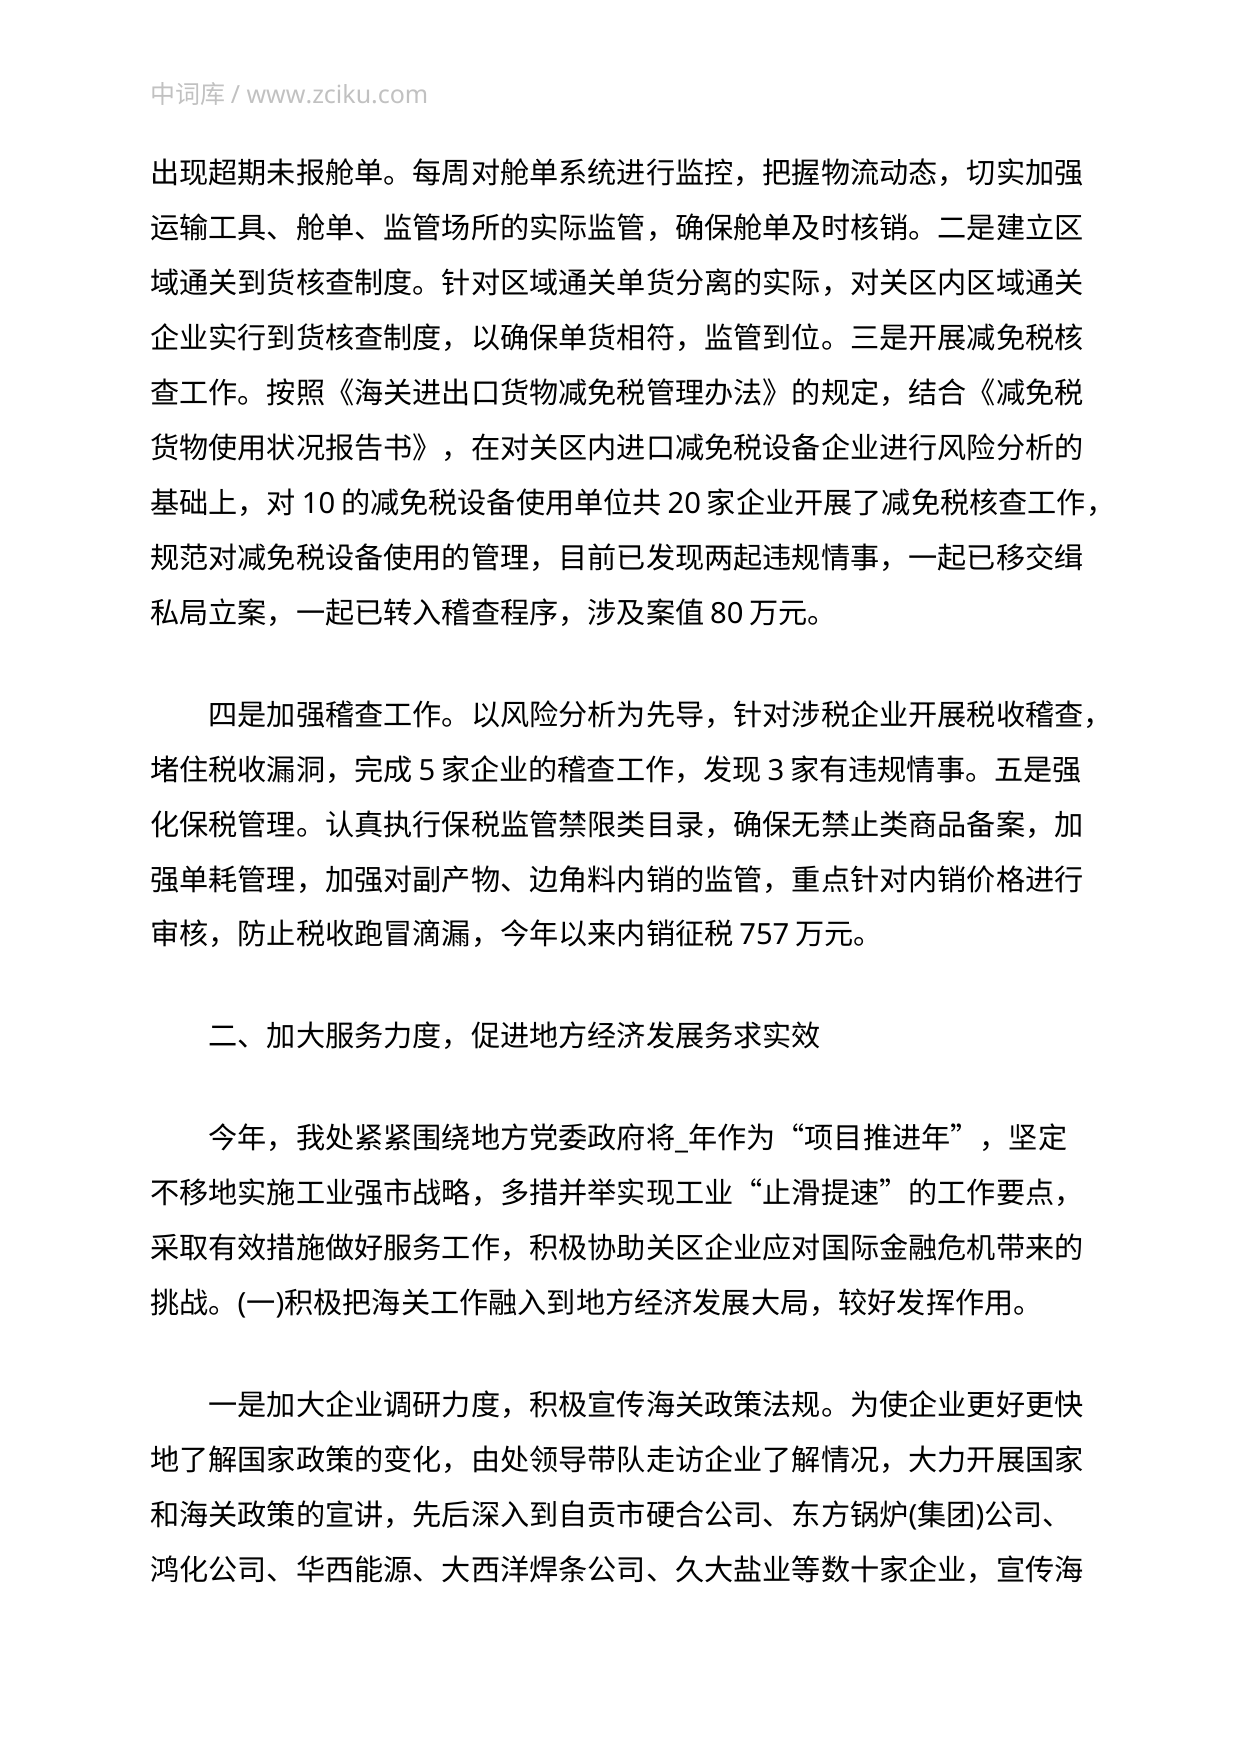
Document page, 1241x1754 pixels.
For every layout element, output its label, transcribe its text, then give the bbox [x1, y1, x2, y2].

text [150, 150, 1090, 632]
text 今年，我处紧紧围绕地方党委政府将_年作为“项目推进年”，坚定不移地实施工业强市战略，多措并举实现工业“止滑提速”的工作要点，采取有效措施做好服务工作，积极协助关区企业应对国际金融危机带来的挑战。(一)积极把海关工作融入到地方经济发展大局，较好发挥作用。 [150, 1115, 1090, 1322]
text 二、加大服务力度，促进地方经济发展务求实效 [150, 1013, 1090, 1055]
text 四是加强稽查工作。以风险分析为先导，针对涉税企业开展税收稽查，堵住税收漏洞，完成5家企业的稽查工作，发现3家有违规情事。五是强化保税管理。认真执行保税监管禁限类目录，确保无禁止类商品备案，加强单耗管理，加强对副产物、边角料内销的监管，重点针对内销价格进行审核，防止税收跑冒滴漏，今年以来内销征税757万元。 [150, 691, 1090, 953]
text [150, 1381, 1090, 1588]
